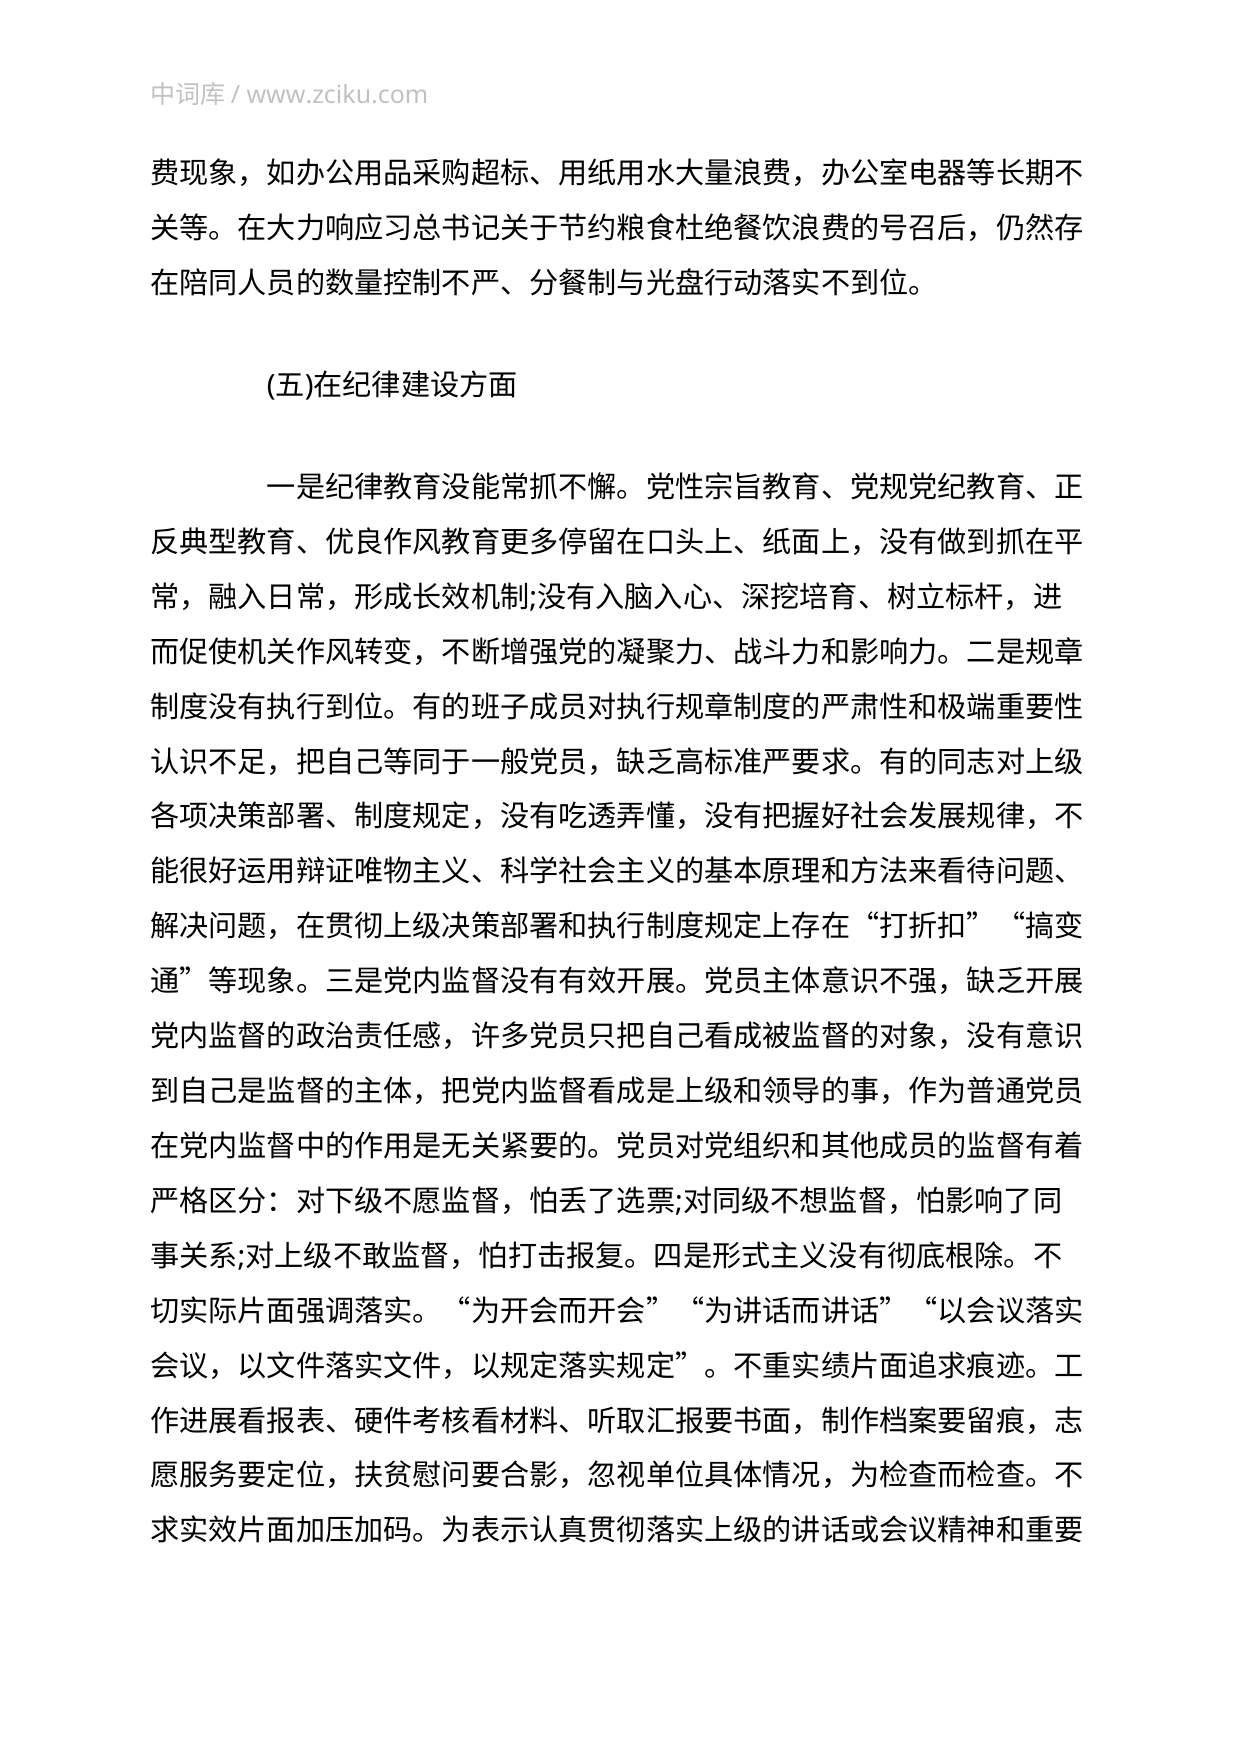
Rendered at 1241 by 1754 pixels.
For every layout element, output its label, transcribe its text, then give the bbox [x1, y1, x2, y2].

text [150, 463, 1090, 1549]
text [150, 150, 1090, 302]
text (五)在纪律建设方面 [150, 362, 1090, 404]
